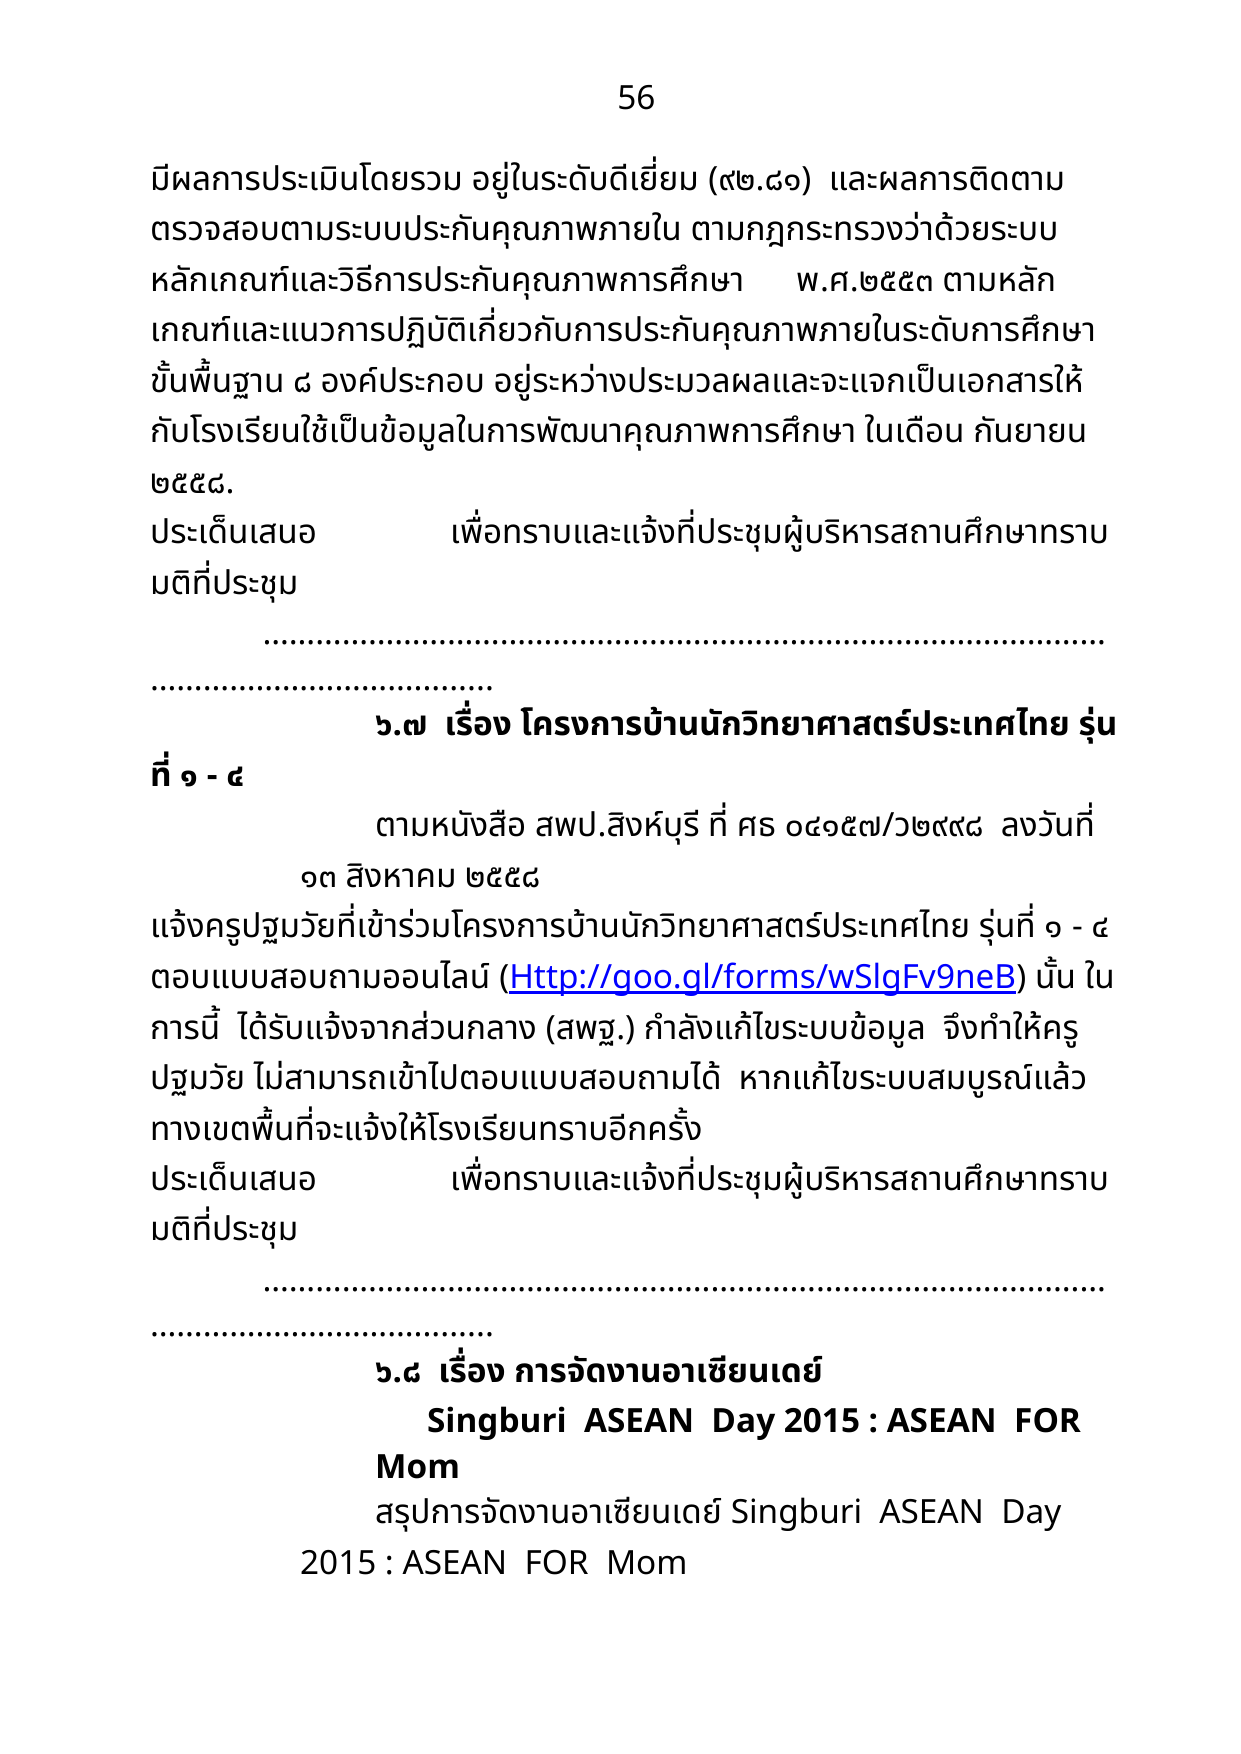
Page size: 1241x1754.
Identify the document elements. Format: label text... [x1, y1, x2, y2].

text ประเด็นเสนอ เพื่อทราบและแจ้งที่ประชุมผู้บริหารสถานศึกษาทราบ [150, 508, 1122, 559]
text ๖.๘ เรื่อง การจัดงานอาเซียนเดย์ [300, 1347, 1122, 1397]
text Singburi ASEAN Day 2015 : ASEAN FOR Mom [375, 1397, 1122, 1488]
text มติที่ประชุม ………………………………………………………………………………………………………………......... [150, 1205, 1122, 1347]
text ๖.๗ เรื่อง โครงการบ้านนักวิทยาศาสตร์ประเทศไทย รุ่นที่ ๑ - ๔ [150, 700, 1122, 801]
text แจ้งครูปฐมวัยที่เข้าร่วมโครงการบ้านนักวิทยาศาสตร์ประเทศไทย รุ่นที่ ๑ - ๔ ตอบแบบสอบถามออนไลน์ (Http://goo.gl/forms/wSlgFv9neB) นั้น ในการนี้ ได้รับแจ้งจากส่วนกลาง (สพฐ.) กำลังแก้ไขระบบข้อมูล จึงทำให้ครูปฐมวัย ไม่สามารถเข้าไปตอบแบบสอบถามได้ หากแก้ไขระบบสมบูรณ์แล้วทางเขตพื้นที่จะแจ้งให้โรงเรียนทราบอีกครั้ง [150, 902, 1122, 1155]
text มติที่ประชุม ………………………………………………………………………………………………………………......... [150, 559, 1122, 700]
text ตามหนังสือ สพป.สิงห์บุรี ที่ ศธ ๐๔๑๕๗/ว๒๙๙๘ ลงวันที่ ๑๓ สิงหาคม ๒๕๕๘ [300, 801, 1122, 902]
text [150, 155, 1122, 508]
text ประเด็นเสนอ เพื่อทราบและแจ้งที่ประชุมผู้บริหารสถานศึกษาทราบ [150, 1155, 1122, 1205]
text สรุปการจัดงานอาเซียนเดย์ Singburi ASEAN Day 2015 : ASEAN FOR Mom [300, 1488, 1122, 1584]
